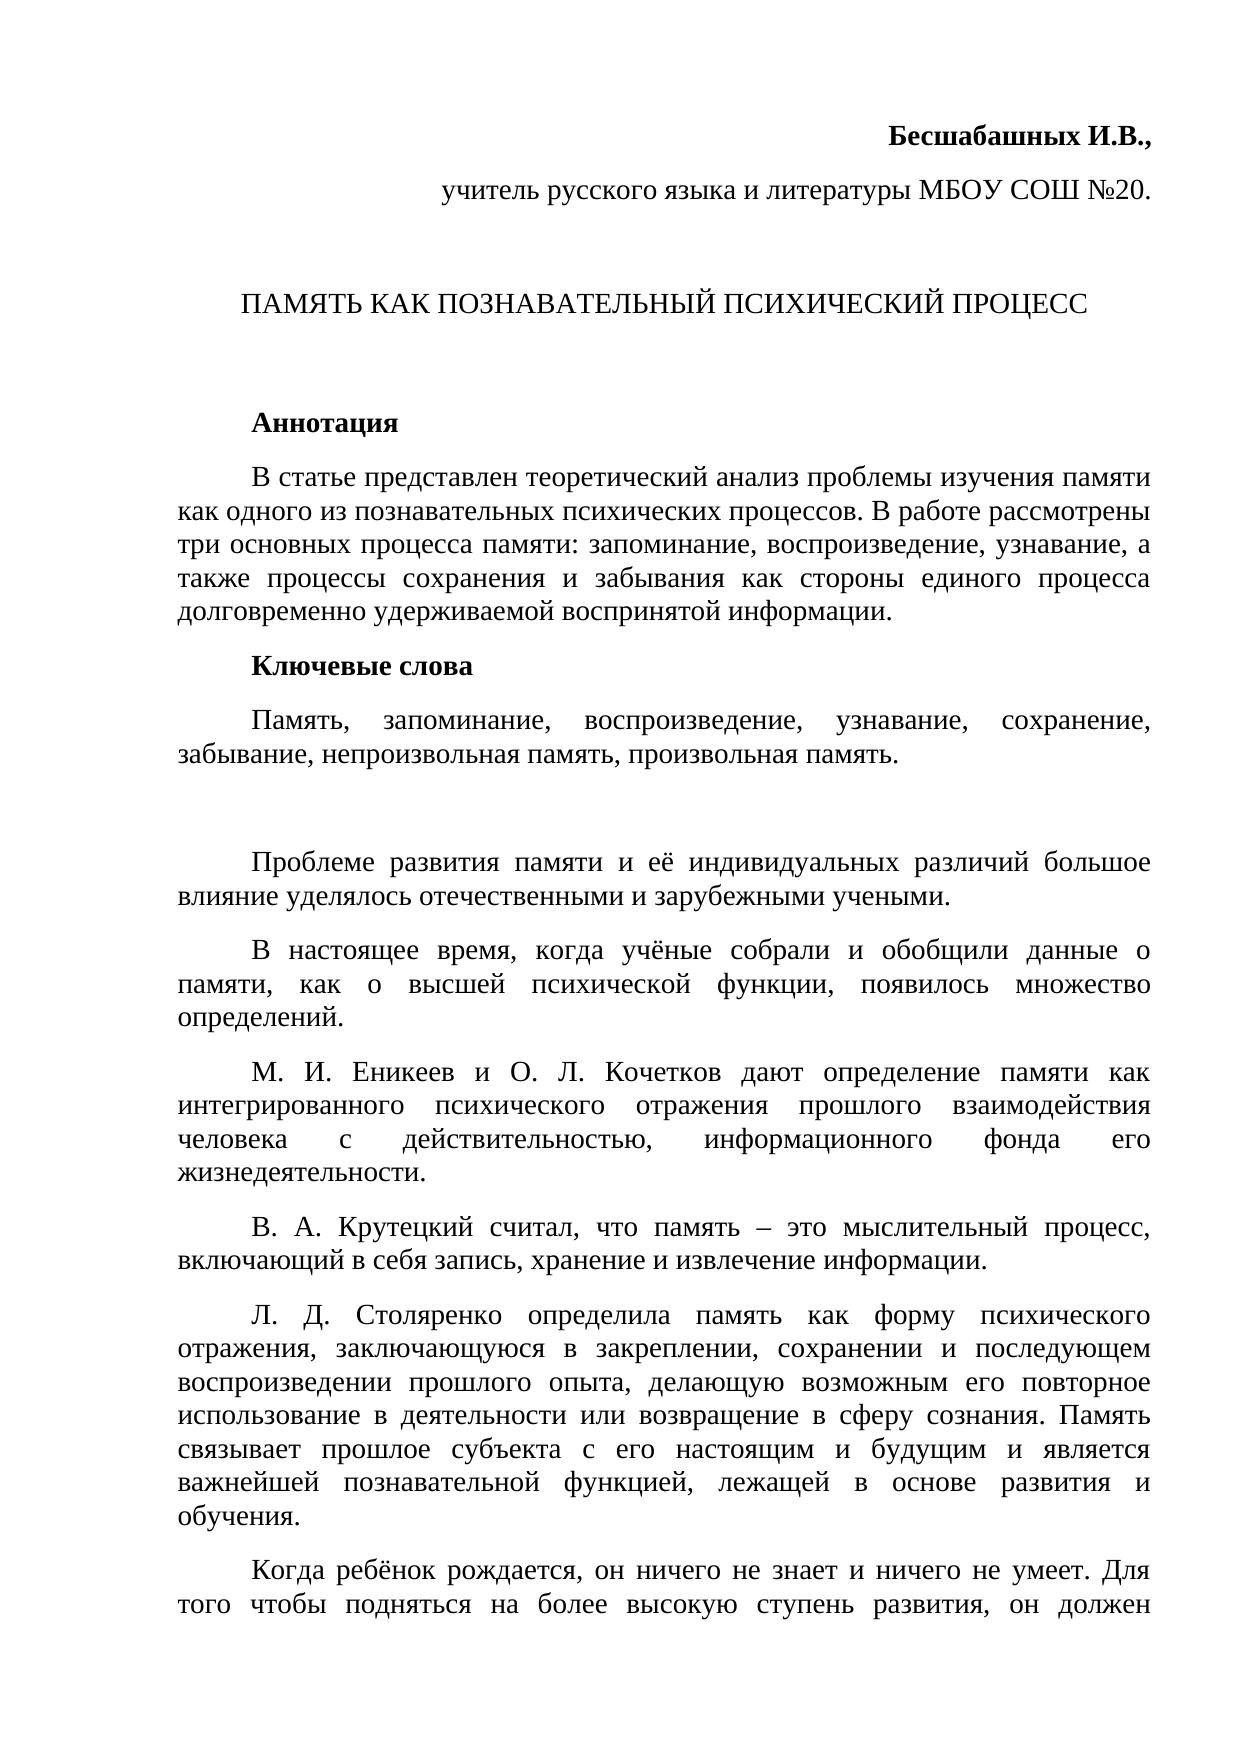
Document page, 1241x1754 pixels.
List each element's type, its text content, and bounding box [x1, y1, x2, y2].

text Л. Д. Столяренко определила память как форму психического отражения, заключающуюся в закреплении, сохранении и последующем воспроизведении прошлого опыта, делающую возможным его повторное использование в деятельности или возвращение в сферу сознания. Память связывает прошлое субъекта с его настоящим и будущим и является важнейшей познавательной функцией, лежащей в основе развития и обучения. [177, 1297, 1152, 1532]
text ПАМЯТЬ КАК ПОЗНАВАТЕЛЬНЫЙ ПСИХИЧЕСКИЙ ПРОЦЕСС [177, 286, 1152, 320]
text В. А. Крутецкий считал, что память – это мыслительный процесс, включающий в себя запись, хранение и извлечение информации. [177, 1209, 1152, 1276]
text В статье представлен теоретический анализ проблемы изучения памяти как одного из познавательных психических процессов. В работе рассмотрены три основных процесса памяти: запоминание, воспроизведение, узнавание, а также процессы сохранения и забывания как стороны единого процесса долговременно удерживаемой воспринятой информации. [177, 459, 1152, 627]
text Бесшабашных И.В., [177, 118, 1152, 152]
text Ключевые слова [177, 648, 1152, 681]
text учитель русского языка и литературы МБОУ СОШ №20. [177, 172, 1152, 206]
text Проблеме развития памяти и её индивидуальных различий большое влияние уделялось отечественными и зарубежными учеными. [177, 844, 1152, 912]
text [177, 1552, 1152, 1619]
text Аннотация [177, 405, 1152, 438]
text Память, запоминание, воспроизведение, узнавание, сохранение, забывание, непроизвольная память, произвольная память. [177, 702, 1152, 769]
text М. И. Еникеев и О. Л. Кочетков дают определение памяти как интегрированного психического отражения прошлого взаимодействия человека с действительностью, информационного фонда его жизнедеятельности. [177, 1054, 1152, 1188]
text В настоящее время, когда учёные собрали и обобщили данные о памяти, как о высшей психической функции, появилось множество определений. [177, 932, 1152, 1033]
